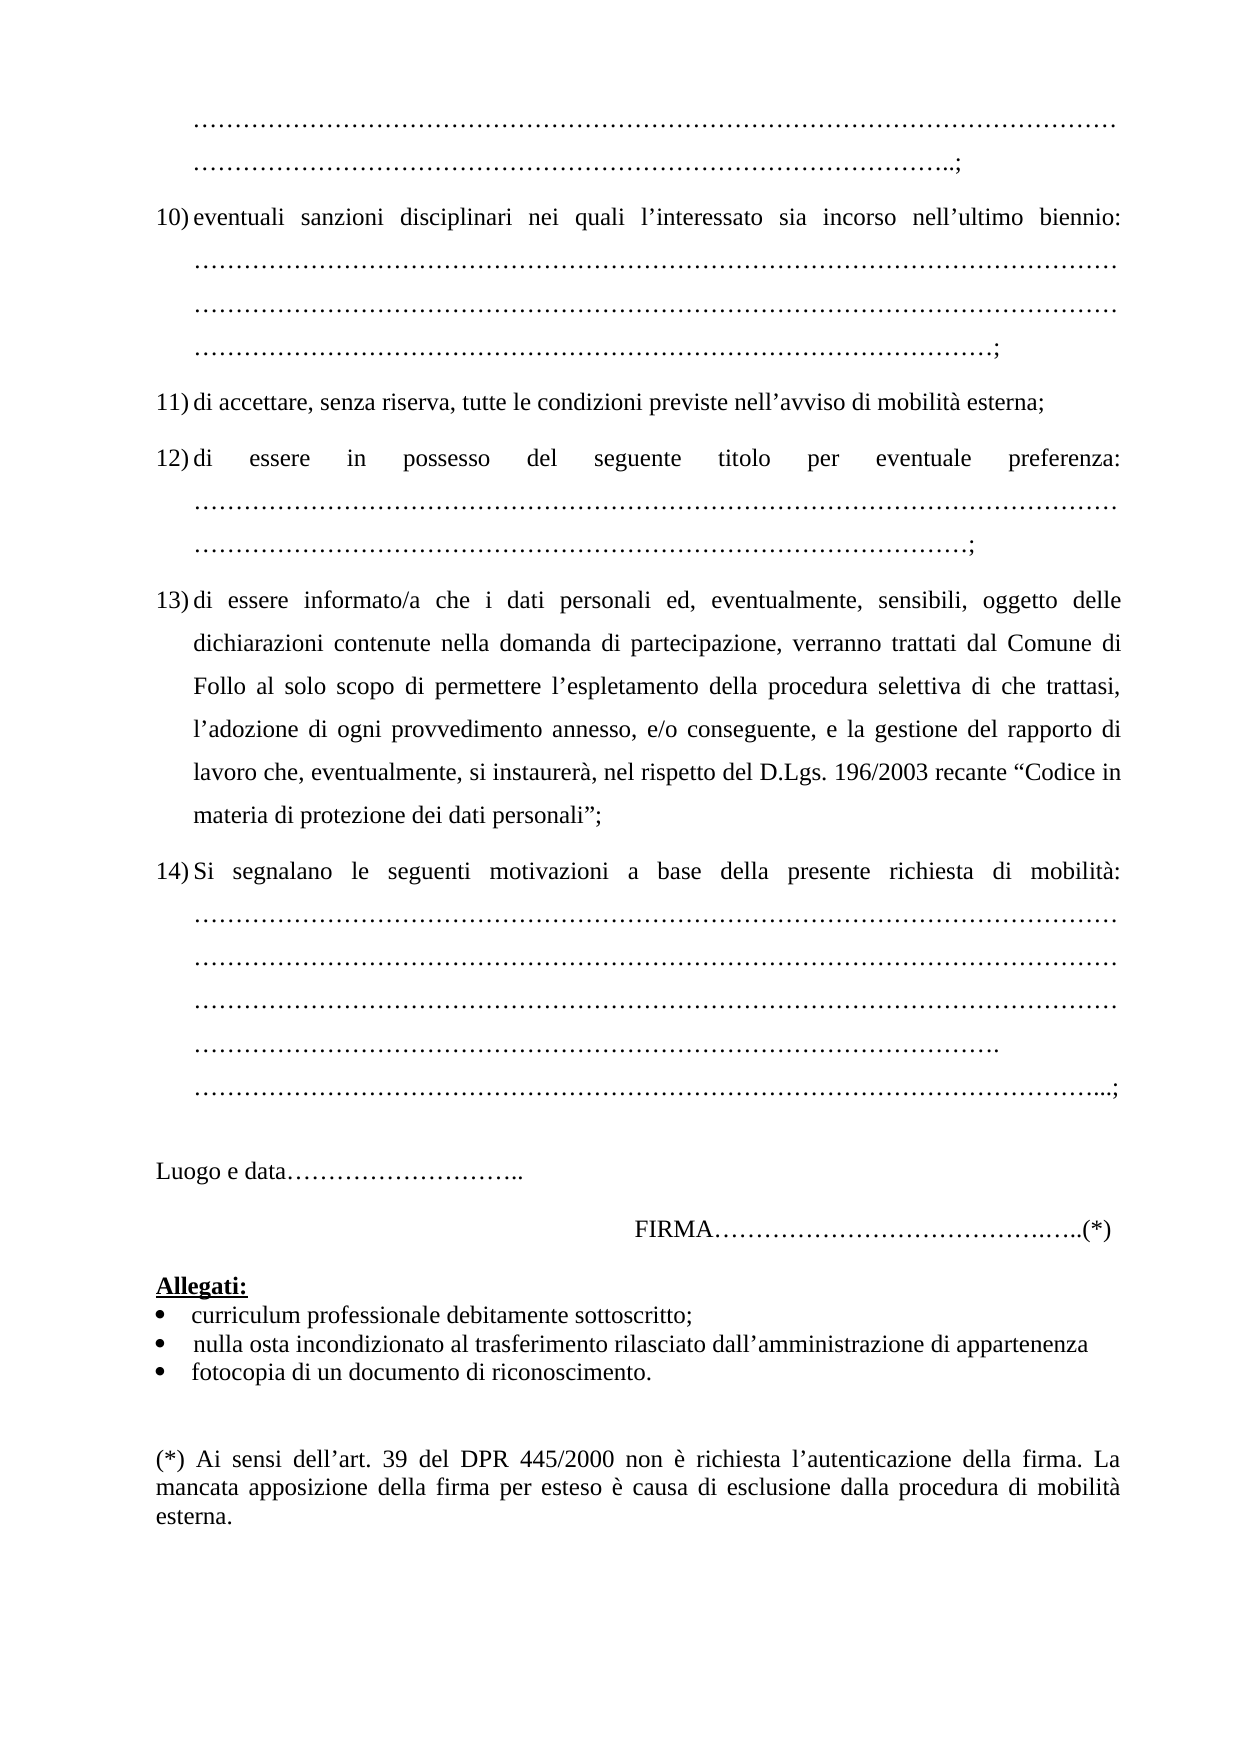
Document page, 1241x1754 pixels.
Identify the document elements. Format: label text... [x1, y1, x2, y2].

text  fotocopia di un documento di riconoscimento. [156, 1357, 1122, 1386]
text FIRMA………………………………….…..(*) [156, 1214, 1122, 1242]
text Allegati: [156, 1271, 1122, 1300]
list Si segnalano le seguenti motivazioni a base della presente richiesta di mobilità:…………………………………………………………………………………………………………………………………………………………………………………………………………………………………………………………………………………………………………………………………………………………………………………………….………………………………………………………………………………………………...; [156, 856, 1122, 1101]
text Luogo e data……………………….. [156, 1156, 1122, 1185]
list di essere in possesso del seguente titolo per eventuale preferenza:……………………………………………………………………………………………………………………………………………………………………………………; [156, 443, 1122, 558]
list di accettare, senza riserva, tutte le condizioni previste nell’avviso di mobilità esterna; [156, 387, 1122, 416]
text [192, 104, 1122, 176]
list nulla osta incondizionato al trasferimento rilasciato dall’amministrazione di appartenenza [156, 1329, 1122, 1357]
text (*) Ai sensi dell’art. 39 del DPR 445/2000 non è richiesta l’autenticazione della firma. La mancata apposizione della firma per esteso è causa di esclusione dalla procedura di mobilità esterna. [156, 1444, 1122, 1530]
list eventuali sanzioni disciplinari nei quali l’interessato sia incorso nell’ultimo biennio: …………………………………………………………………………………………………………………………………………………………………………………………………………………………………………………………………………………………; [156, 202, 1122, 361]
list di essere informato/a che i dati personali ed, eventualmente, sensibili, oggetto delle dichiarazioni contenute nella domanda di partecipazione, verranno trattati dal Comune di Follo al solo scopo di permettere l’espletamento della procedura selettiva di che trattasi, l’adozione di ogni provvedimento annesso, e/o conseguente, e la gestione del rapporto di lavoro che, eventualmente, si instaurerà, nel rispetto del D.Lgs. 196/2003 recante “Codice in materia di protezione dei dati personali”; [156, 585, 1122, 829]
text  curriculum professionale debitamente sottoscritto; [156, 1300, 1122, 1329]
